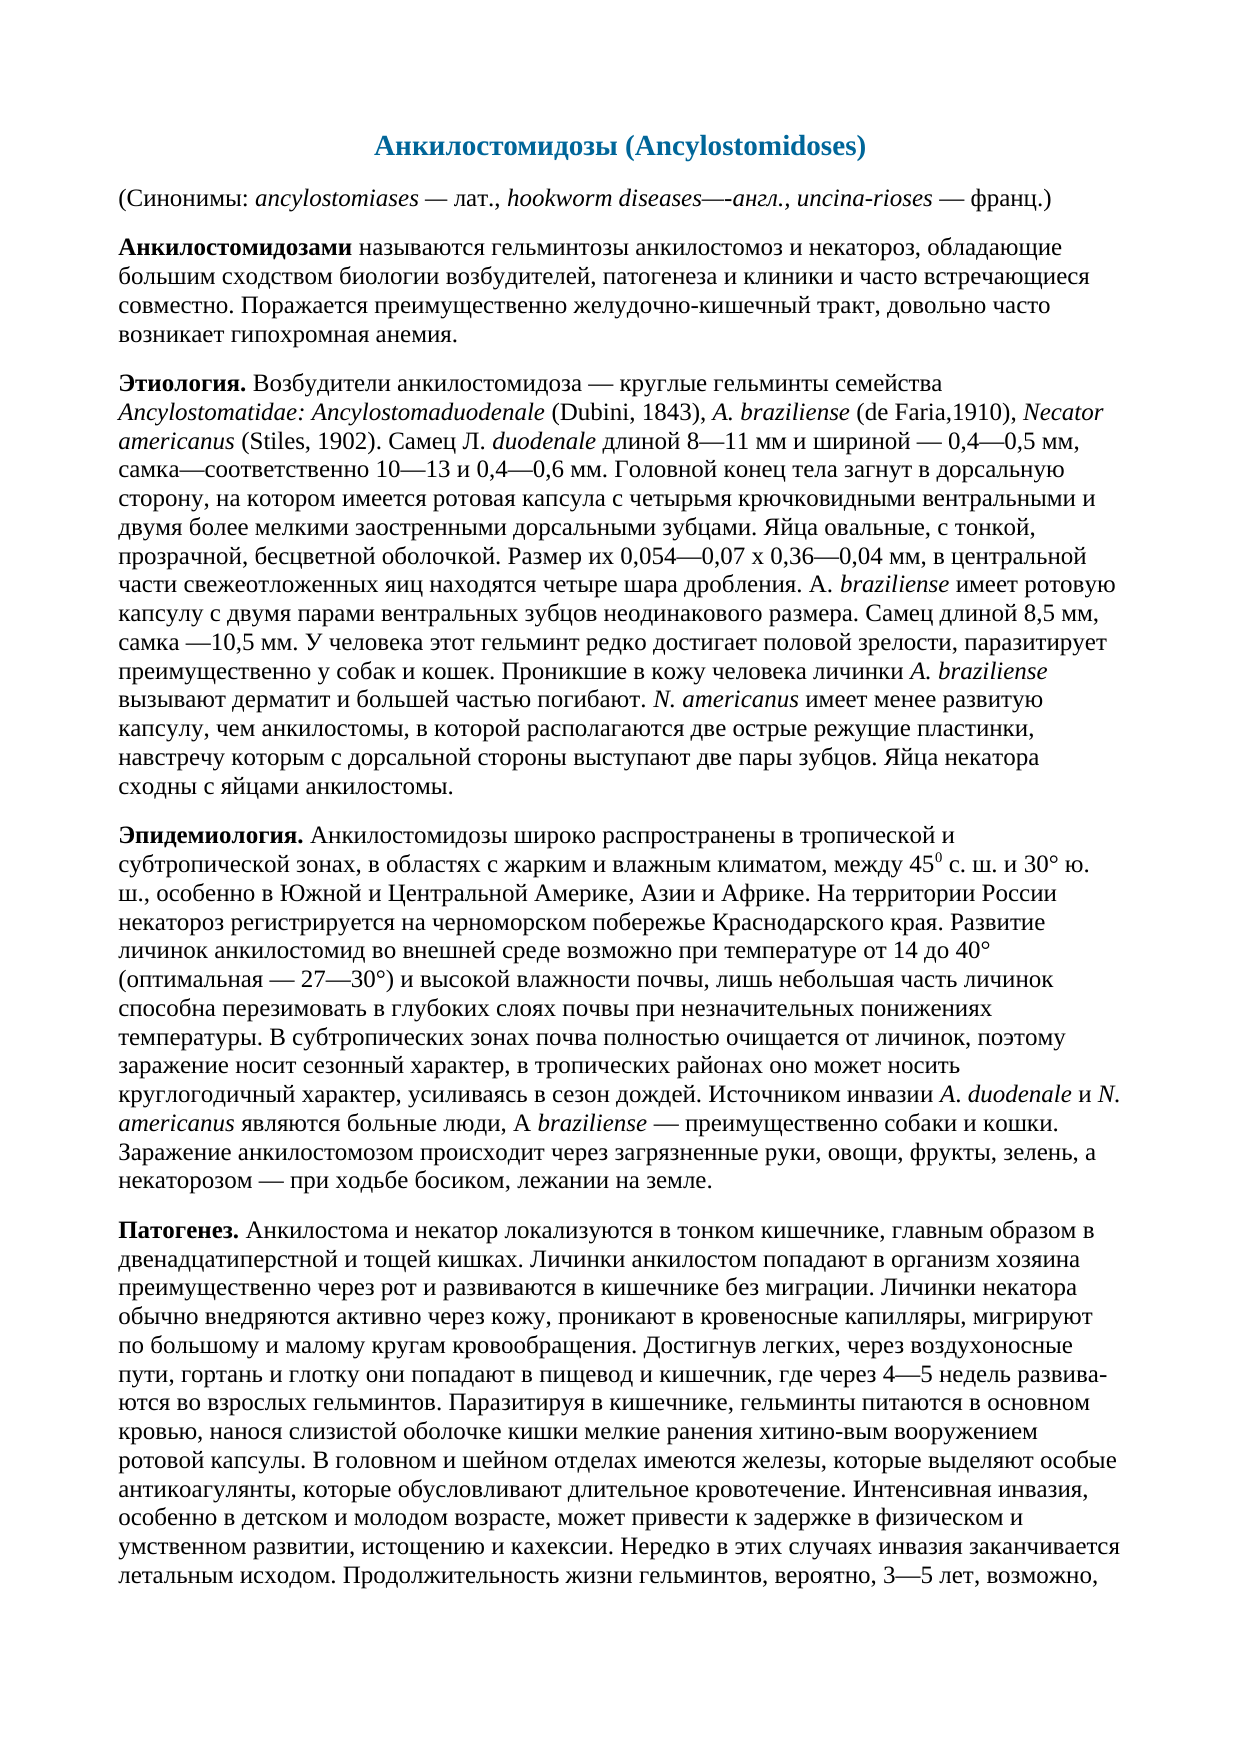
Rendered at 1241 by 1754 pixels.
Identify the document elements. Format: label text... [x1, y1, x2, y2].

text (Синонимы: ancylostomiases — лат., hookworm diseases—-англ., uncina-rioses — франц.) [118, 183, 1122, 212]
text Анкилостомидозами называются гельминтозы анкилостомоз и некатороз, обладающие большим сходством биологии возбудителей, патогенеза и клиники и часто встречающиеся совместно. Поражается преимущественно желудочно-кишечный тракт, довольно часто возникает гипохромная анемия. [118, 232, 1122, 347]
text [118, 1215, 1122, 1589]
subtitle Анкилостомидозы (Ancylostomidoses) [118, 128, 1122, 162]
text Эпидемиология. Анкилостомидозы широко распространены в тропической и субтропической зонах, в областях с жарким и влажным климатом, между 450 с. ш. и 30° ю. ш., особенно в Южной и Центральной Америке, Азии и Африке. На территории России некатороз регистрируется на черноморском побережье Краснодарского края. Развитие личинок анкилостомид во внешней среде возможно при температуре от 14 до 40° (оптимальная — 27—30°) и высокой влажности почвы, лишь небольшая часть личинок способна перезимовать в глубоких слоях почвы при незначительных понижениях температуры. В субтропических зонах почва полностью очищается от личинок, поэтому заражение носит сезонный характер, в тропических районах оно может носить круглогодичный характер, усиливаясь в сезон дождей. Источником инвазии A. duodenale и N. americanus являются больные люди, A braziliense — преимущественно собаки и кошки. Заражение анкилостомозом происходит через загрязненные руки, овощи, фрукты, зелень, а некаторозом — при ходьбе босиком, лежании на земле. [118, 820, 1122, 1194]
text Этиология. Возбудители анкилостомидоза — круглые гельминты семейства Ancylostomatidae: Ancylostomaduodenale (Dubini, 1843), A. braziliense (de Faria,1910), Necator americanus (Stiles, 1902). Самец Л. duodenale длиной 8—11 мм и шириной — 0,4—0,5 мм, самка—соответственно 10—13 и 0,4—0,6 мм. Головной конец тела загнут в дорсальную сторону, на котором имеется ротовая капсула с четырьмя крючковидными вентральными и двумя более мелкими заостренными дорсальными зубцами. Яйца овальные, с тонкой, прозрачной, бесцветной оболочкой. Размер их 0,054—0,07 х 0,36—0,04 мм, в центральной части свежеотложенных яиц находятся четыре шара дробления. A. braziliense имеет ротовую капсулу с двумя парами вентральных зубцов неодинакового размера. Самец длиной 8,5 мм, самка —10,5 мм. У человека этот гельминт редко достигает половой зрелости, паразитирует преимущественно у собак и кошек. Проникшие в кожу человека личинки A. braziliense вызывают дерматит и большей частью погибают. N. americanus имеет менее развитую капсулу, чем анкилостомы, в которой располагаются две острые режущие пластинки, навстречу которым с дорсальной стороны выступают две пары зубцов. Яйца некатора сходны с яйцами анкилостомы. [118, 368, 1122, 799]
